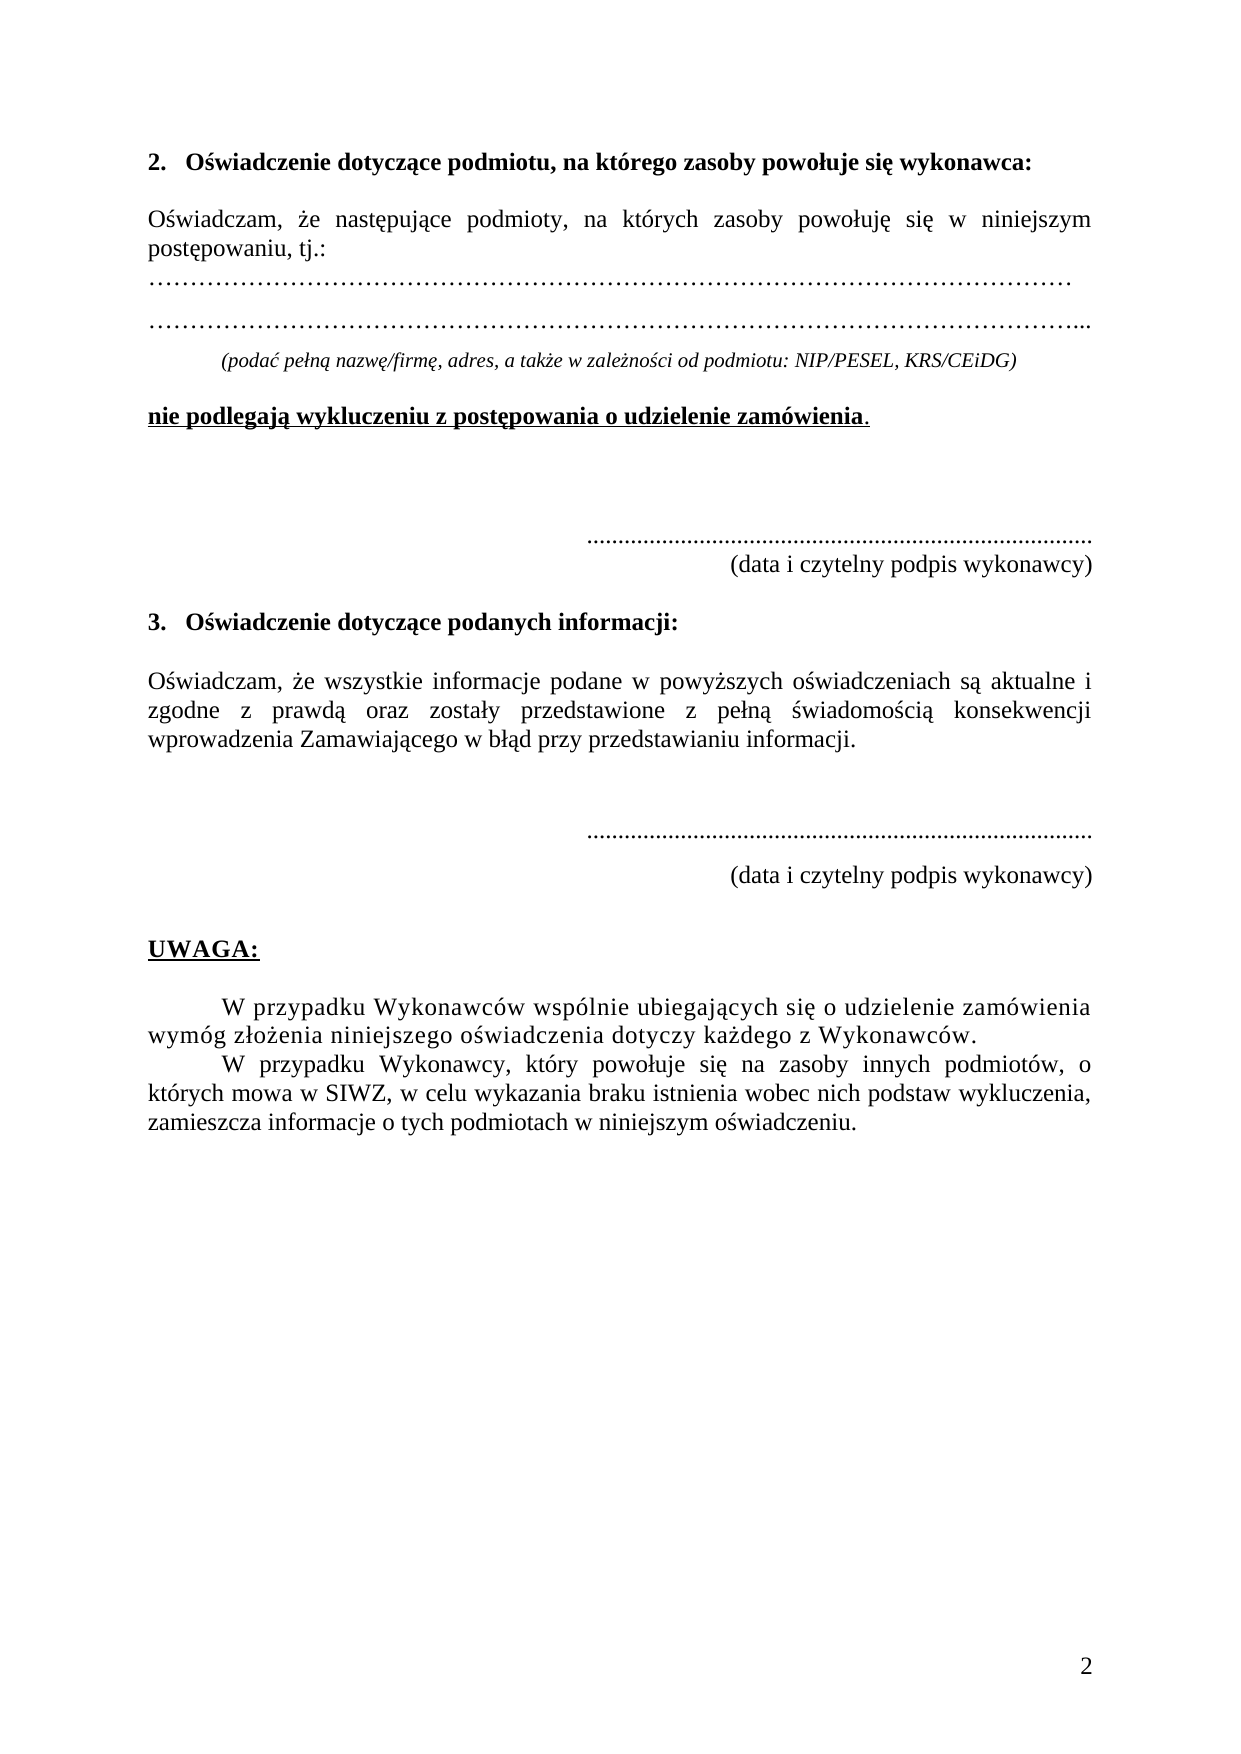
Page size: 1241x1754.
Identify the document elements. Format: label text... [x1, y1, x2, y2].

list ................................................................................. [260, 520, 1092, 549]
text (podać pełną nazwę/firmę, adres, a także w zależności od podmiotu: NIP/PESEL, KRS/CEiDG) [148, 348, 1092, 372]
text Oświadczam, że następujące podmioty, na których zasoby powołuję się w niniejszym postępowaniu, tj.: [148, 204, 1092, 262]
text nie podlegają wykluczeniu z postępowania o udzielenie zamówienia. [148, 401, 1092, 429]
text UWAGA: [148, 934, 1092, 963]
text Oświadczam, że wszystkie informacje podane w powyższych oświadczeniach są aktualne i zgodne z prawdą oraz zostały przedstawione z pełną świadomością konsekwencji wprowadzenia Zamawiającego w błąd przy przedstawianiu informacji. [148, 666, 1092, 753]
text (data i czytelny podpis wykonawcy) [148, 860, 1092, 889]
text ……………………………………………………………………………………………………………………………………………………………………………………………………... [148, 262, 1092, 334]
text W przypadku Wykonawcy, który powołuje się na zasoby innych podmiotów, o których mowa w SIWZ, w celu wykazania braku istnienia wobec nich podstaw wykluczenia, zamieszcza informacje o tych podmiotach w niniejszym oświadczeniu. [148, 1049, 1092, 1135]
text W przypadku Wykonawców wspólnie ubiegających się o udzielenie zamówienia wymóg złożenia niniejszego oświadczenia dotyczy każdego z Wykonawców. [148, 992, 1092, 1049]
text ................................................................................. [148, 815, 1092, 843]
list (data i czytelny podpis wykonawcy) [260, 549, 1092, 578]
list Oświadczenie dotyczące podmiotu, na którego zasoby powołuje się wykonawca: [148, 147, 1092, 176]
list Oświadczenie dotyczące podanych informacji: [148, 607, 1092, 635]
